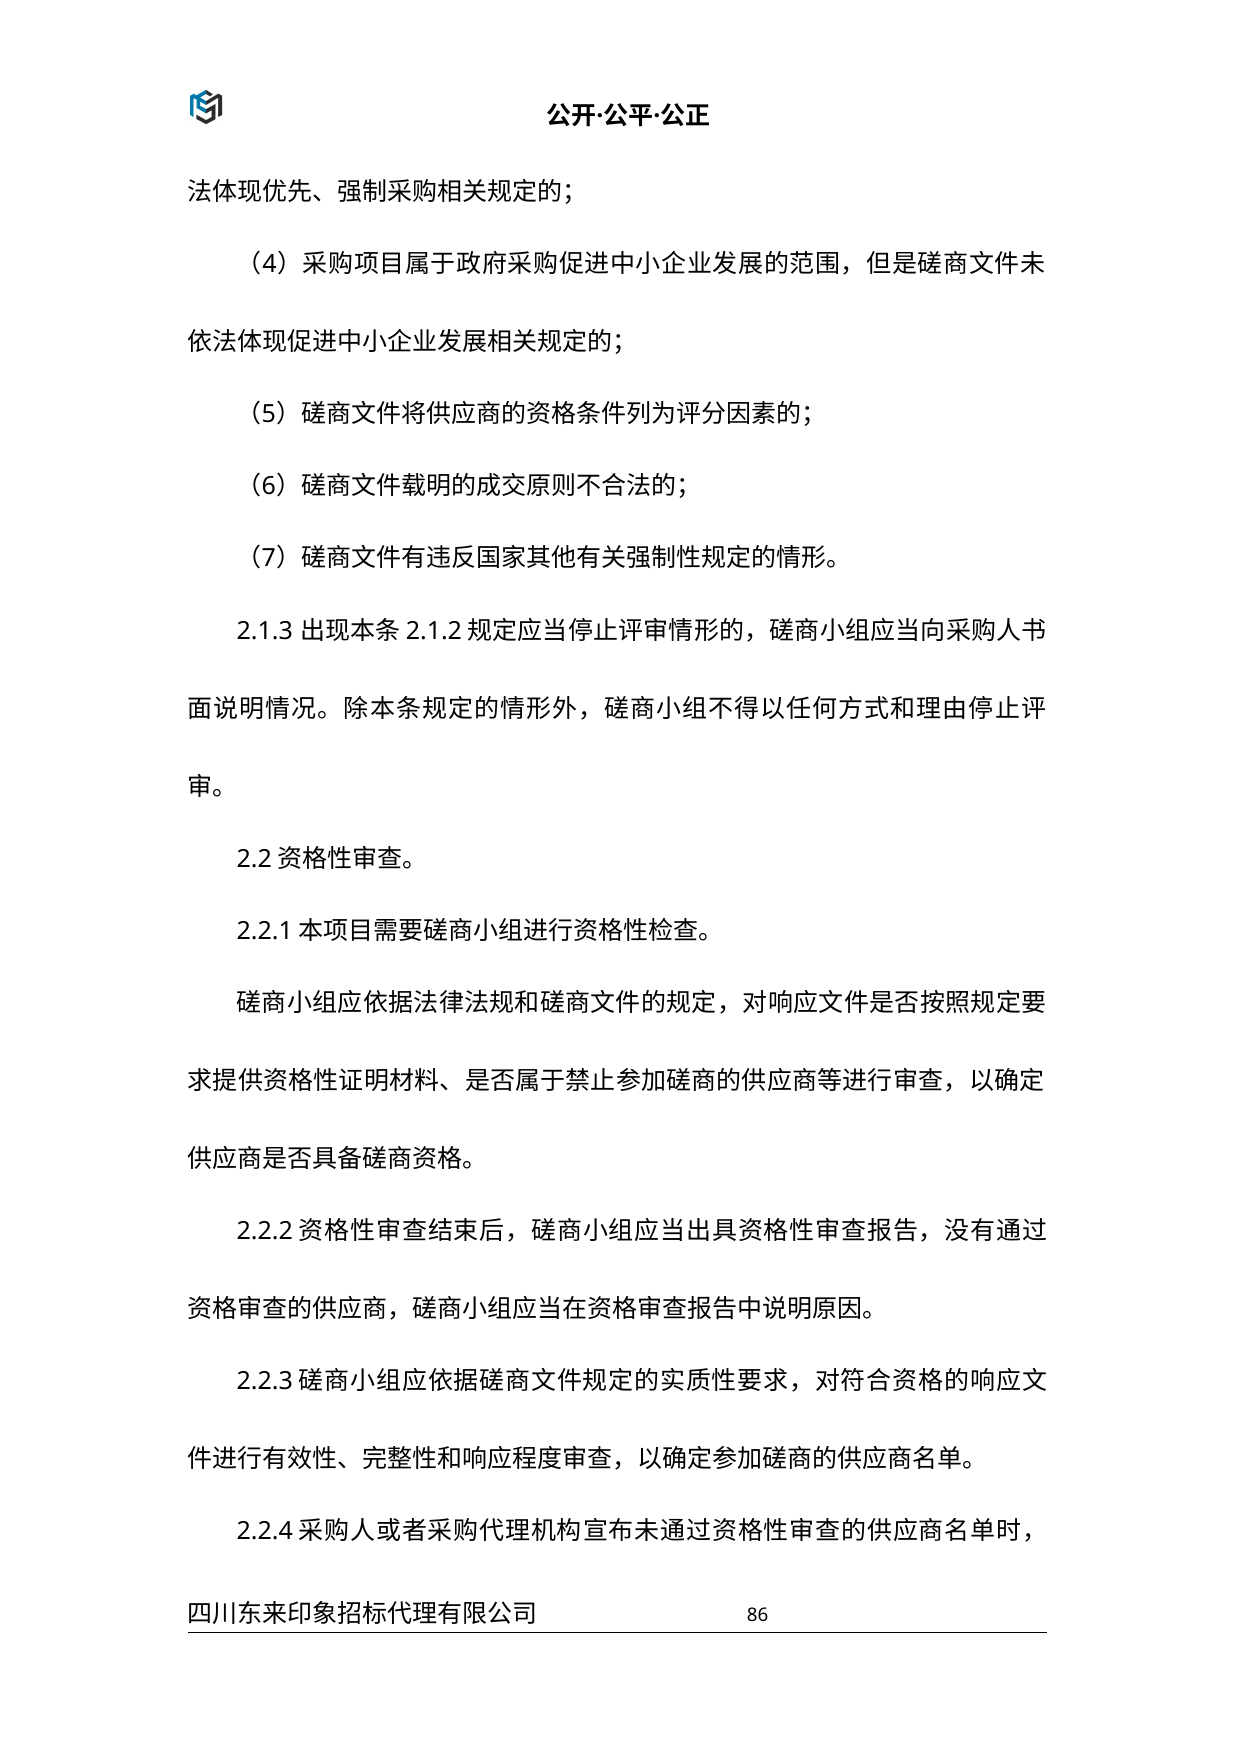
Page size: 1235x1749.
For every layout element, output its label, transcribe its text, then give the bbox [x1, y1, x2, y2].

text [187, 1496, 1047, 1561]
picture [187, 88, 224, 125]
text （4）采购项目属于政府采购促进中小企业发展的范围，但是磋商文件未依法体现促进中小企业发展相关规定的； [187, 229, 1047, 372]
text 2.2.1本项目需要磋商小组进行资格性检查。 [187, 896, 1047, 961]
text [187, 157, 1047, 222]
text 2.2.2资格性审查结束后，磋商小组应当出具资格性审查报告，没有通过资格审查的供应商，磋商小组应当在资格审查报告中说明原因。 [187, 1196, 1047, 1339]
text （7）磋商文件有违反国家其他有关强制性规定的情形。 [187, 523, 1047, 588]
text 2.2.3磋商小组应依据磋商文件规定的实质性要求，对符合资格的响应文件进行有效性、完整性和响应程度审查，以确定参加磋商的供应商名单。 [187, 1346, 1047, 1489]
text 2.2资格性审查。 [187, 824, 1047, 889]
text 2.1.3 出现本条2.1.2规定应当停止评审情形的，磋商小组应当向采购人书面说明情况。除本条规定的情形外，磋商小组不得以任何方式和理由停止评审。 [187, 596, 1047, 817]
text （6）磋商文件载明的成交原则不合法的； [187, 451, 1047, 516]
text （5）磋商文件将供应商的资格条件列为评分因素的； [187, 379, 1047, 444]
text 磋商小组应依据法律法规和磋商文件的规定，对响应文件是否按照规定要求提供资格性证明材料、是否属于禁止参加磋商的供应商等进行审查，以确定供应商是否具备磋商资格。 [187, 968, 1047, 1189]
